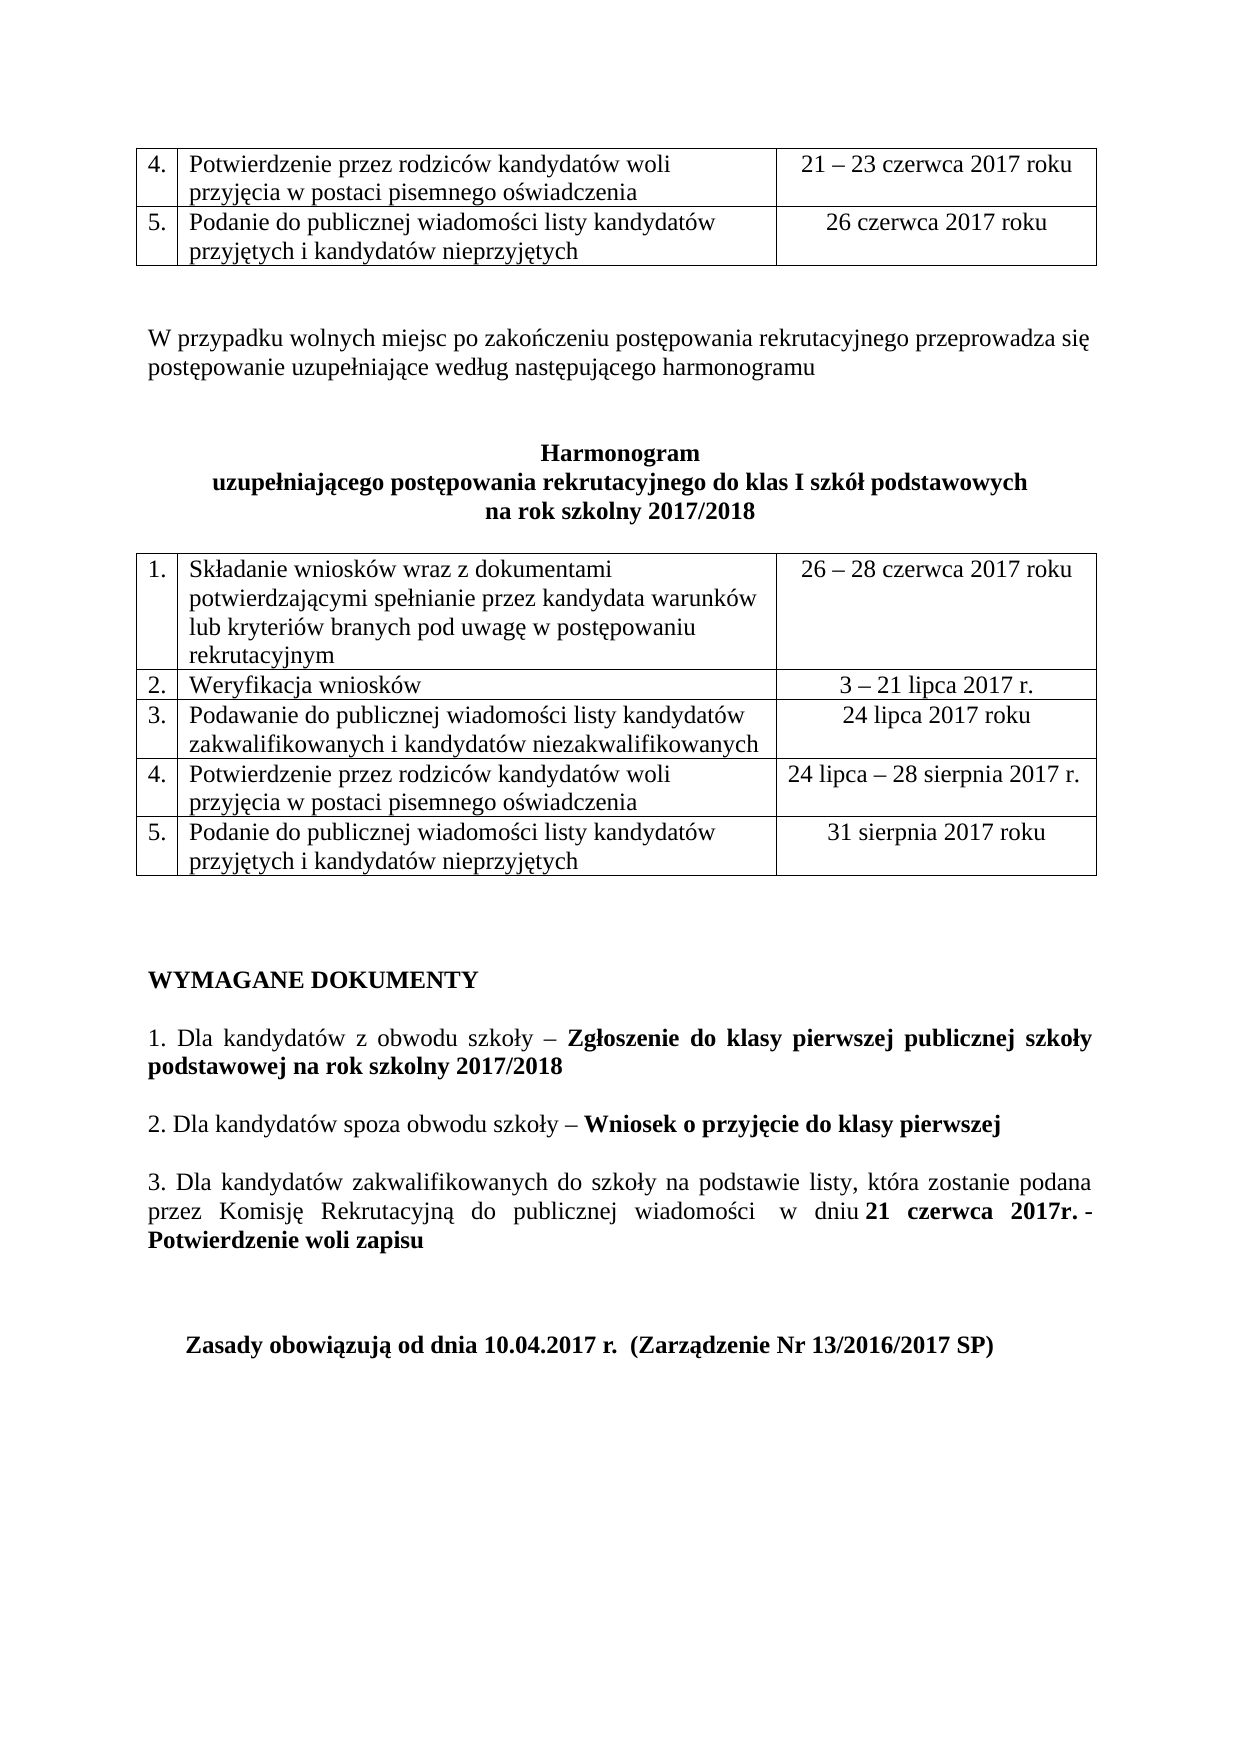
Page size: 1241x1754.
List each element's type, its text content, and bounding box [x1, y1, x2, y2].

text na rok szkolny 2017/2018 [148, 496, 1093, 524]
table_cell 21 – 23 czerwca 2017 roku [777, 149, 1096, 206]
table_cell 4. [137, 759, 177, 816]
table_header 26 – 28 czerwca 2017 roku [777, 554, 1096, 669]
table_cell 31 sierpnia 2017 roku [777, 817, 1096, 875]
table_cell 3 – 21 lipca 2017 r. [777, 670, 1096, 699]
table_cell 26 czerwca 2017 roku [777, 207, 1096, 265]
text Zasady obowiązują od dnia 10.04.2017 r. (Zarządzenie Nr 13/2016/2017 SP) [185, 1330, 1093, 1359]
table_cell 5. [137, 817, 177, 875]
table_header Składanie wniosków wraz z dokumentami potwierdzającymi spełnianie przez kandydata warunków lub kryteriów branych pod uwagę w postępowaniu rekrutacyjnym [178, 554, 776, 669]
text 1. Dla kandydatów z obwodu szkoły – Zgłoszenie do klasy pierwszej publicznej szkoły podstawowej na rok szkolny 2017/2018 [148, 1023, 1093, 1080]
table_header 1. [137, 554, 177, 669]
table_cell Podanie do publicznej wiadomości listy kandydatów przyjętych i kandydatów nieprzyjętych [178, 207, 776, 265]
table_cell Potwierdzenie przez rodziców kandydatów woli przyjęcia w postaci pisemnego oświadczenia [178, 149, 776, 206]
text WYMAGANE DOKUMENTY [148, 965, 1093, 993]
table_cell 24 lipca 2017 roku [777, 700, 1096, 758]
text W przypadku wolnych miejsc po zakończeniu postępowania rekrutacyjnego przeprowadza się postępowanie uzupełniające według następującego harmonogramu [148, 323, 1093, 381]
table_cell 4. [137, 149, 177, 206]
table_cell 5. [137, 207, 177, 265]
table_cell Podawanie do publicznej wiadomości listy kandydatów zakwalifikowanych i kandydatów niezakwalifikowanych [178, 700, 776, 758]
text uzupełniającego postępowania rekrutacyjnego do klas I szkół podstawowych [148, 467, 1093, 496]
table_cell 24 lipca – 28 sierpnia 2017 r. [777, 759, 1096, 816]
text 3. Dla kandydatów zakwalifikowanych do szkoły na podstawie listy, która zostanie podana przez Komisję Rekrutacyjną do publicznej wiadomości w dniu 21 czerwca 2017r. - Potwierdzenie woli zapisu [148, 1167, 1093, 1253]
table_cell 2. [137, 670, 177, 699]
table_cell Weryfikacja wniosków [178, 670, 776, 699]
table_cell 3. [137, 700, 177, 758]
text Harmonogram [148, 438, 1093, 467]
table_cell Podanie do publicznej wiadomości listy kandydatów przyjętych i kandydatów nieprzyjętych [178, 817, 776, 875]
text 2. Dla kandydatów spoza obwodu szkoły – Wniosek o przyjęcie do klasy pierwszej [148, 1109, 1093, 1138]
table_cell Potwierdzenie przez rodziców kandydatów woli przyjęcia w postaci pisemnego oświadczenia [178, 759, 776, 816]
